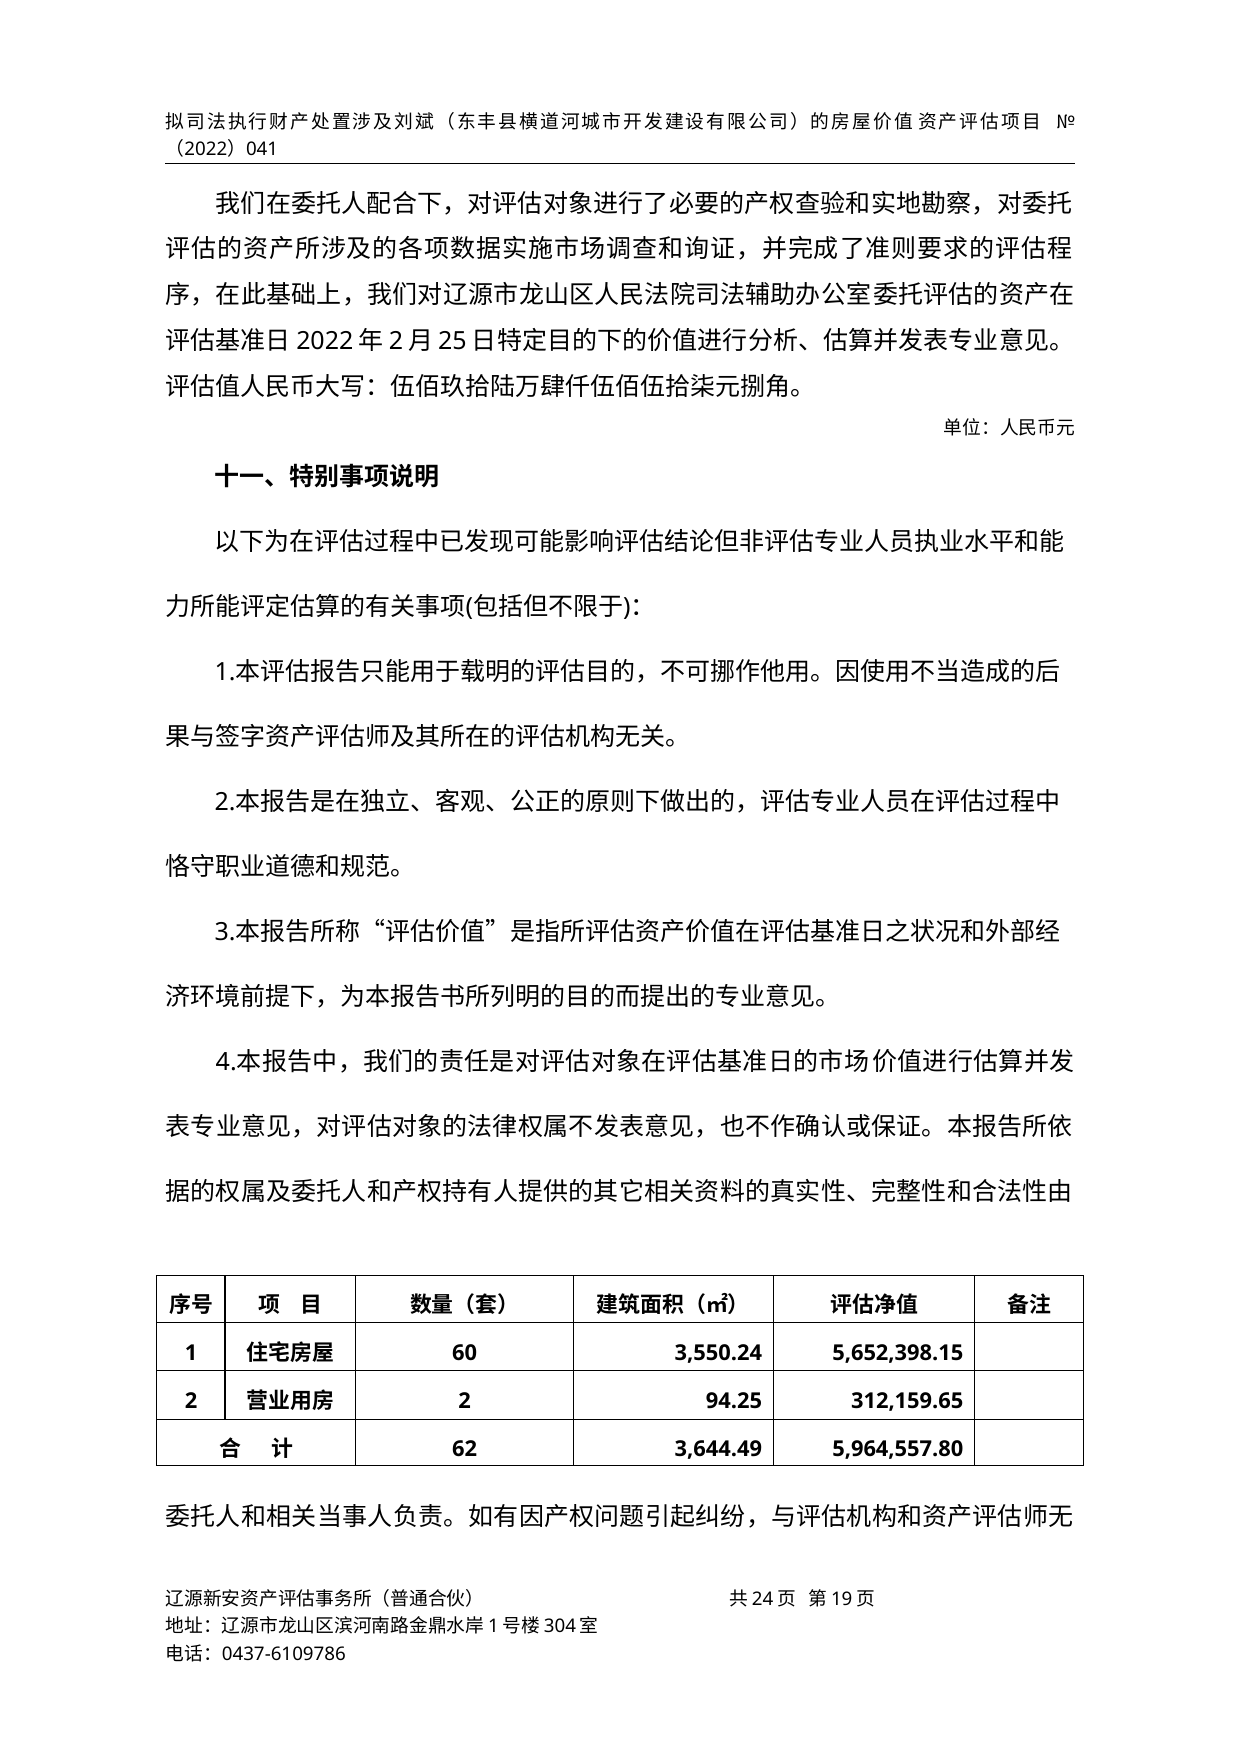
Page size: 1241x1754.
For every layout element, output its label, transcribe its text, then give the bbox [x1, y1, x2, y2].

table_cell 3,644.49 [574, 1420, 773, 1465]
table_cell 3,550.24 [574, 1323, 773, 1370]
table_header 数量（套） [356, 1276, 573, 1322]
table_header 备注 [975, 1276, 1083, 1322]
text 2.本报告是在独立、客观、公正的原则下做出的，评估专业人员在评估过程中恪守职业道德和规范。 [165, 767, 1075, 897]
table_cell 5,964,557.80 [774, 1420, 974, 1465]
table_cell [975, 1323, 1083, 1370]
text 4.本报告中，我们的责任是对评估对象在评估基准日的市场价值进行估算并发表专业意见，对评估对象的法律权属不发表意见，也不作确认或保证。本报告所依据的权属及委托人和产权持有人提供的其它相关资料的真实性、完整性和合法性由委托人和相关当事人负责。如有因产权问题引起纠纷，与评估机构和资产评估师无关。 [165, 1027, 1075, 1275]
table_cell 营业用房 [226, 1371, 355, 1418]
table_header 评估净值 [774, 1276, 974, 1322]
table_header 项 目 [226, 1276, 355, 1322]
table_cell [975, 1420, 1083, 1465]
table_cell 60 [356, 1323, 573, 1370]
text 我们在委托人配合下，对评估对象进行了必要的产权查验和实地勘察，对委托评估的资产所涉及的各项数据实施市场调查和询证，并完成了准则要求的评估程序，在此基础上，我们对辽源市龙山区人民法院司法辅助办公室委托评估的资产在评估基准日2022年2月25日特定目的下的价值进行分析、估算并发表专业意见。评估值人民币大写：伍佰玖拾陆万肆仟伍佰伍拾柒元捌角。 [165, 175, 1075, 404]
table_cell 2 [157, 1371, 224, 1418]
table_cell 94.25 [574, 1371, 773, 1418]
text 十一、特别事项说明 [165, 442, 1075, 507]
table_cell 1 [157, 1323, 224, 1370]
table_cell 312,159.65 [774, 1371, 974, 1418]
table_cell 62 [356, 1420, 573, 1465]
text 以下为在评估过程中已发现可能影响评估结论但非评估专业人员执业水平和能力所能评定估算的有关事项(包括但不限于)： [165, 507, 1075, 637]
text 3.本报告所称“评估价值”是指所评估资产价值在评估基准日之状况和外部经济环境前提下，为本报告书所列明的目的而提出的专业意见。 [165, 897, 1075, 1027]
table_header 建筑面积（㎡） [574, 1276, 773, 1322]
table_cell 5,652,398.15 [774, 1323, 974, 1370]
table_cell 住宅房屋 [226, 1323, 355, 1370]
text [165, 1466, 1075, 1547]
text 单位：人民币元 [165, 404, 1075, 442]
table_cell 合 计 [157, 1420, 355, 1465]
table_cell [975, 1371, 1083, 1418]
table_header 序号 [157, 1276, 224, 1322]
table_cell 2 [356, 1371, 573, 1418]
text 1.本评估报告只能用于载明的评估目的，不可挪作他用。因使用不当造成的后果与签字资产评估师及其所在的评估机构无关。 [165, 637, 1075, 767]
